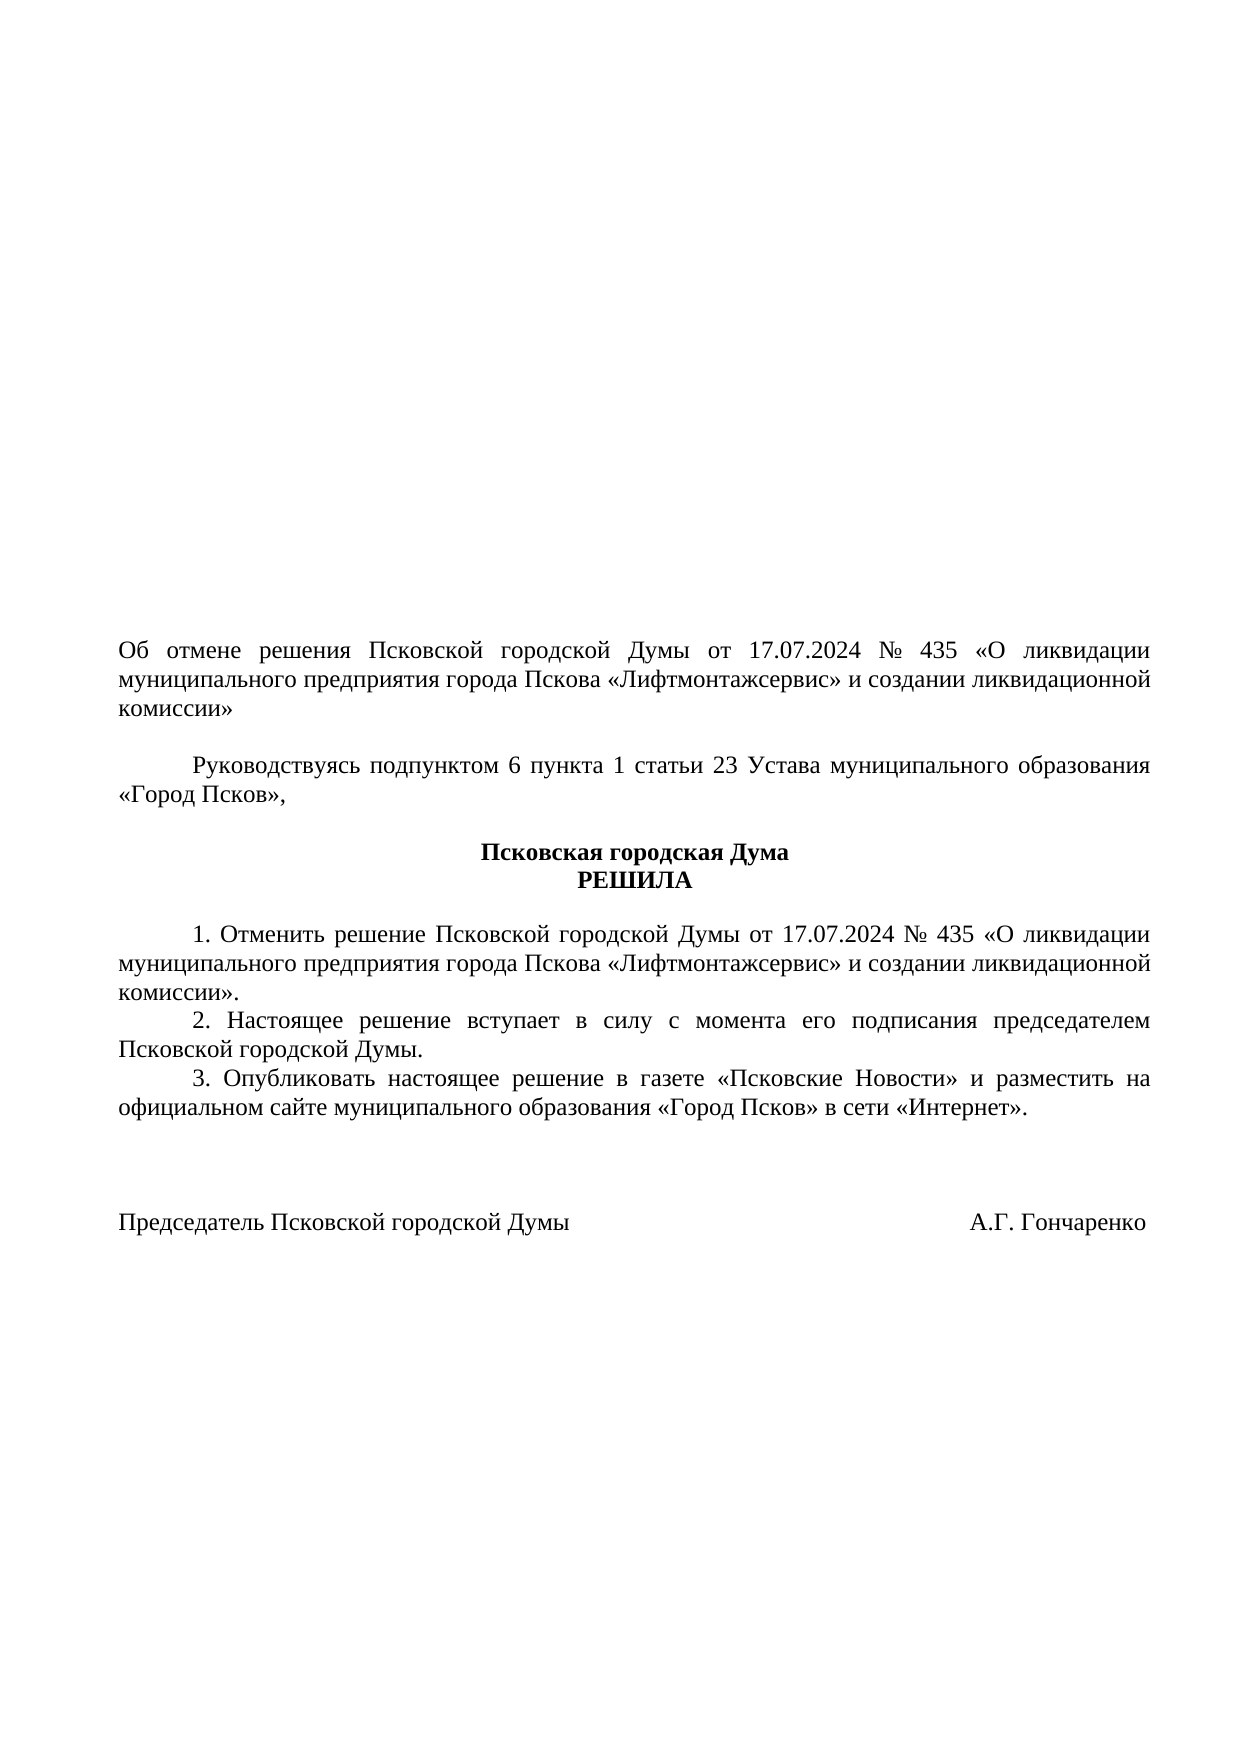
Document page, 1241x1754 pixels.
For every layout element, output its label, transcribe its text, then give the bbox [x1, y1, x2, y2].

text РЕШИЛА [118, 865, 1152, 894]
text Руководствуясь подпунктом 6 пункта 1 статьи 23 Устава муниципального образования «Город Псков», [118, 750, 1152, 808]
text Об отмене решения Псковской городской Думы от 17.07.2024 № 435 «О ликвидации муниципального предприятия города Пскова «Лифтмонтажсервис» и создании ликвидационной комиссии» [118, 635, 1152, 722]
text Председатель Псковской городской Думы А.Г. Гончаренко [118, 1207, 1152, 1235]
text 1. Отменить решение Псковской городской Думы от 17.07.2024 № 435 «О ликвидации муниципального предприятия города Пскова «Лифтмонтажсервис» и создании ликвидационной комиссии». [118, 919, 1152, 1005]
text 3. Опубликовать настоящее решение в газете «Псковские Новости» и разместить на официальном сайте муниципального образования «Город Псков» в сети «Интернет». [118, 1063, 1152, 1120]
text 2. Настоящее решение вступает в силу с момента его подписания председателем Псковской городской Думы. [118, 1005, 1152, 1063]
text Псковская городская Дума [118, 837, 1152, 865]
